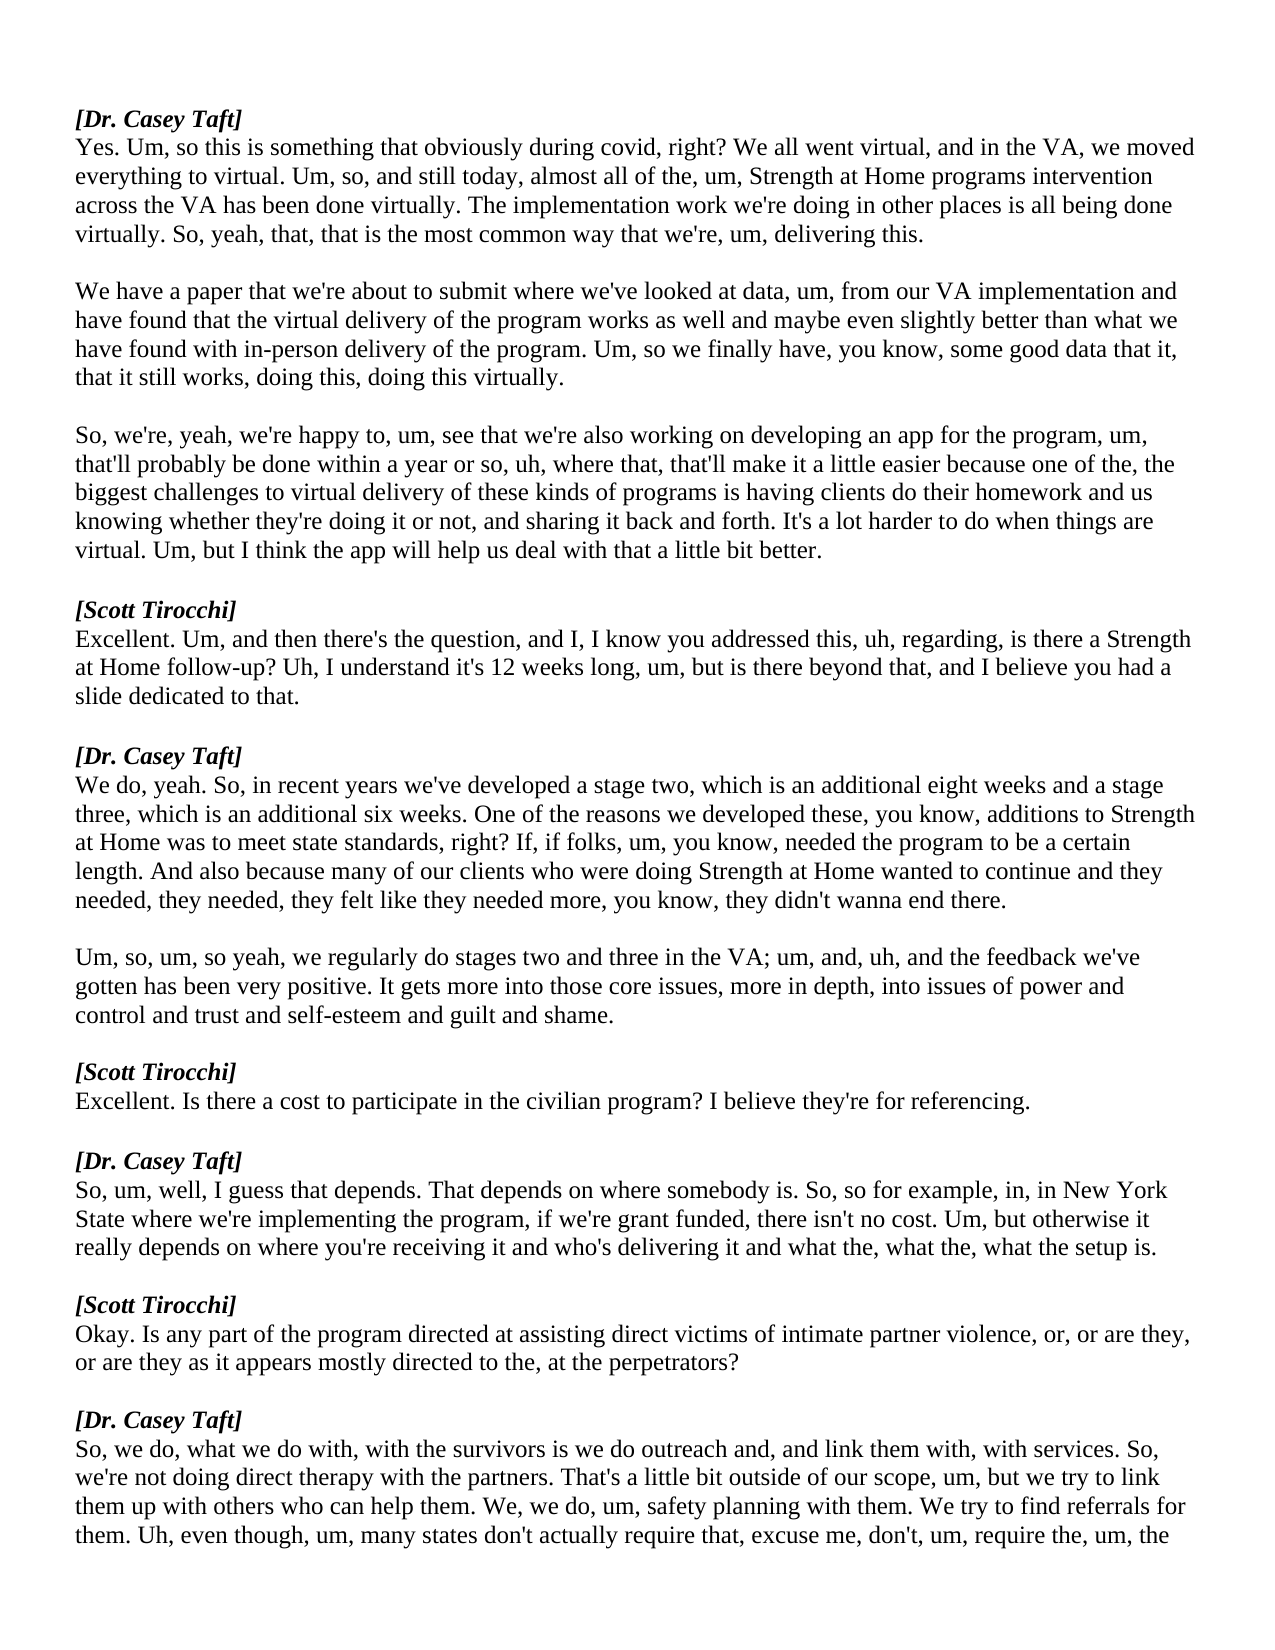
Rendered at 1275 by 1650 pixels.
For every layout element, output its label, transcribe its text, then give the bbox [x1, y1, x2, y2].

text Excellent. Um, and then there's the question, and I, I know you addressed this, uh, regarding, is there a Strength at Home follow-up? Uh, I understand it's 12 weeks long, um, but is there beyond that, and I believe you had a slide dedicated to that. [75, 624, 1200, 741]
text Okay. Is any part of the program directed at assisting direct victims of intimate partner violence, or, or are they, or are they as it appears mostly directed to the, at the perpetrators? [75, 1319, 1200, 1376]
text [Scott Tirocchi] [75, 1261, 1200, 1319]
text [Dr. Casey Taft] [75, 1376, 1200, 1434]
text Um, so, um, so yeah, we regularly do stages two and three in the VA; um, and, uh, and the feedback we've gotten has been very positive. It gets more into those core issues, more in depth, into issues of power and control and trust and self-esteem and guilt and shame. [75, 942, 1200, 1029]
text Yes. Um, so this is something that obviously during covid, right? We all went virtual, and in the VA, we moved everything to virtual. Um, so, and still today, almost all of the, um, Strength at Home programs intervention across the VA has been done virtually. The implementation work we're doing in other places is all being done virtually. So, yeah, that, that is the most common way that we're, um, delivering this. [75, 132, 1200, 247]
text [75, 1434, 1200, 1549]
text So, we're, yeah, we're happy to, um, see that we're also working on developing an app for the program, um, that'll probably be done within a year or so, uh, where that, that'll make it a little easier because one of the, the biggest challenges to virtual delivery of these kinds of programs is having clients do their homework and us knowing whether they're doing it or not, and sharing it back and forth. It's a lot harder to do when things are virtual. Um, but I think the app will help us deal with that a little bit better. [75, 420, 1200, 595]
text We do, yeah. So, in recent years we've developed a stage two, which is an additional eight weeks and a stage three, which is an additional six weeks. One of the reasons we developed these, you know, additions to Strength at Home was to meet state standards, right? If, if folks, um, you know, needed the program to be a certain length. And also because many of our clients who were doing Strength at Home wanted to continue and they needed, they needed, they felt like they needed more, you know, they didn't wanna end there. [75, 770, 1200, 914]
text [Scott Tirocchi] [75, 595, 1200, 624]
text [Dr. Casey Taft] [75, 741, 1200, 770]
text [Dr. Casey Taft] [75, 75, 1200, 132]
text So, um, well, I guess that depends. That depends on where somebody is. So, so for example, in, in New York State where we're implementing the program, if we're grant funded, there isn't no cost. Um, but otherwise it really depends on where you're receiving it and who's delivering it and what the, what the, what the setup is. [75, 1175, 1200, 1261]
text We have a paper that we're about to submit where we've looked at data, um, from our VA implementation and have found that the virtual delivery of the program works as well and maybe even slightly better than what we have found with in-person delivery of the program. Um, so we finally have, you know, some good data that it, that it still works, doing this, doing this virtually. [75, 276, 1200, 391]
text [Scott Tirocchi] Excellent. Is there a cost to participate in the civilian program? I believe they're for referencing. [75, 1057, 1200, 1146]
text [Dr. Casey Taft] [75, 1146, 1200, 1175]
